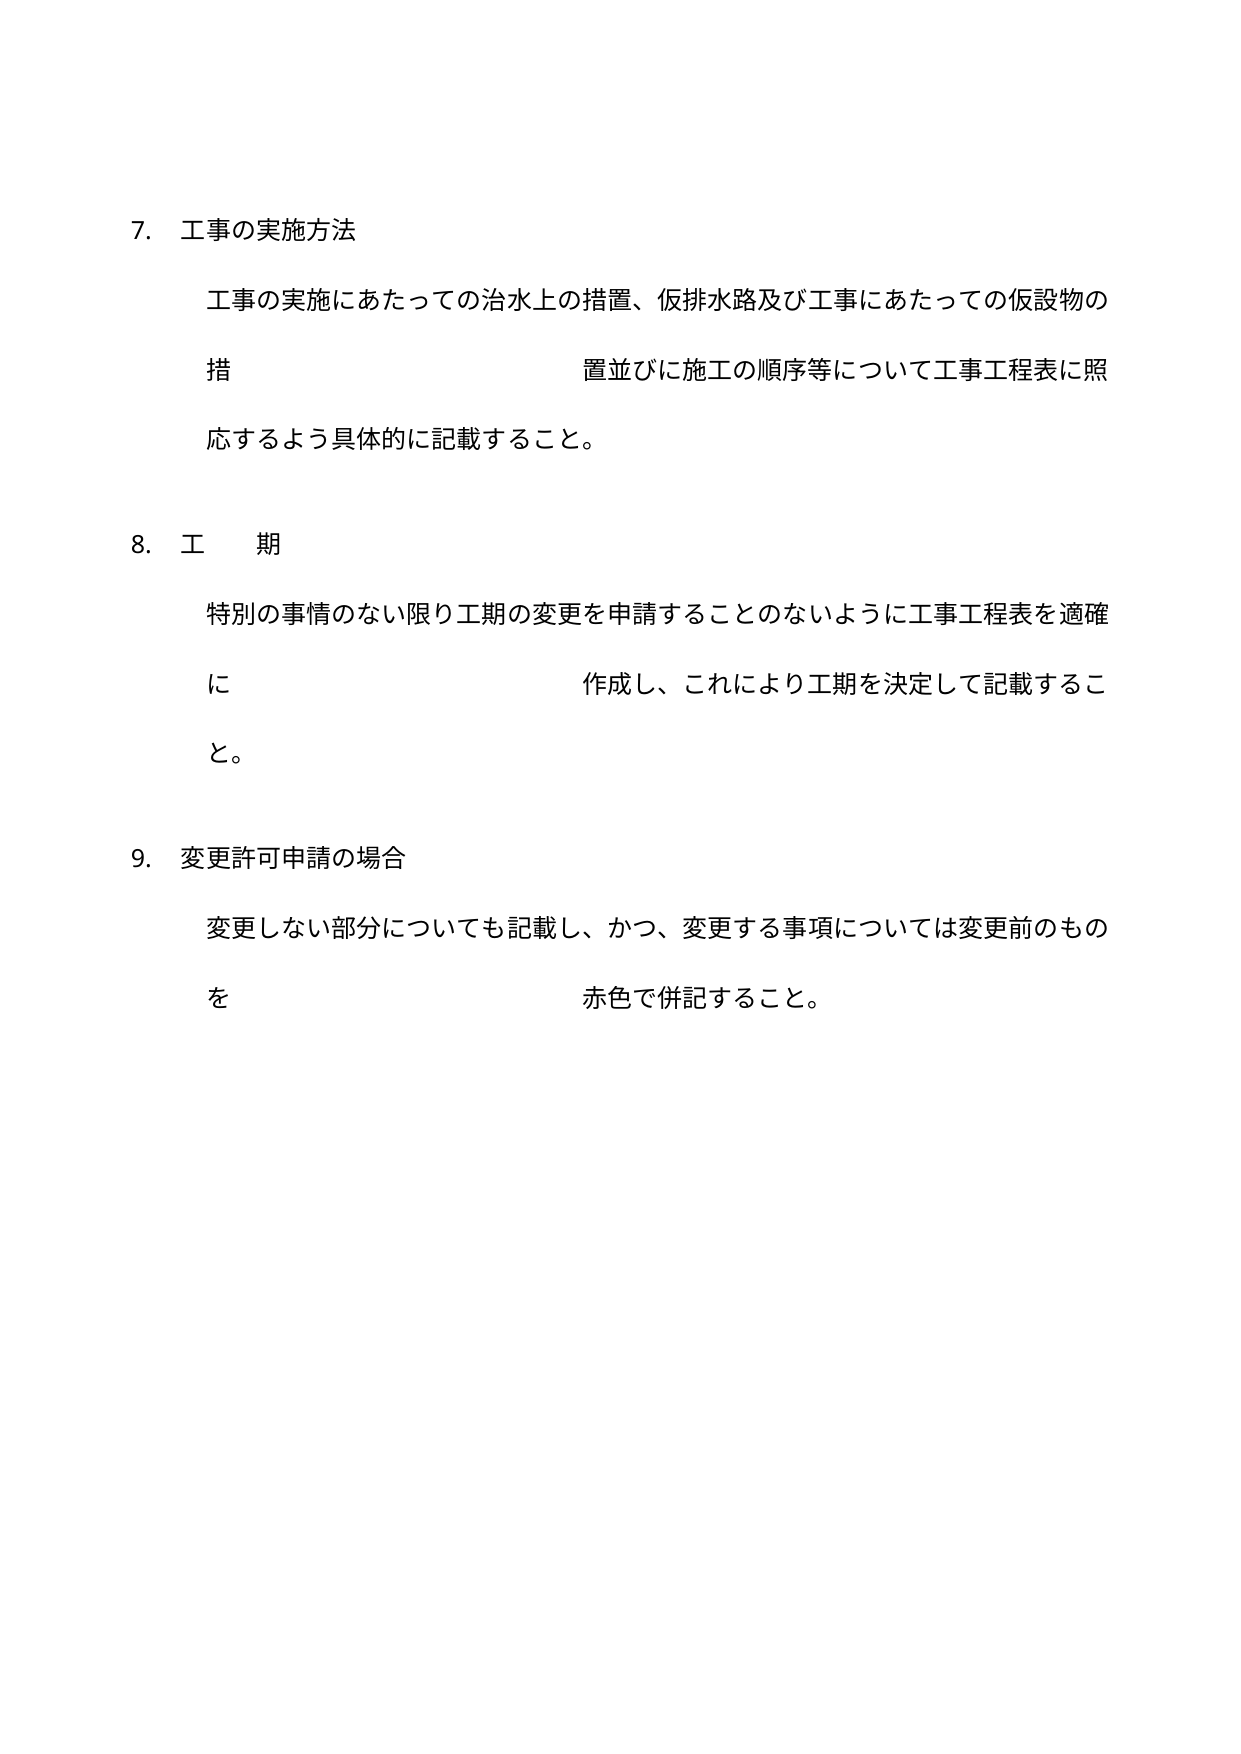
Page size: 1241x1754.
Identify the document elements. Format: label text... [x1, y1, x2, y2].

text 7. 工事の実施方法 工事の実施にあたっての治水上の措置、仮排水路及び工事にあたっての仮設物の措 置並びに施工の順序等について工事工程表に照応するよう具体的に記載すること。 [131, 194, 1109, 473]
text 9. 変更許可申請の場合 変更しない部分についても記載し、かつ、変更する事項については変更前のものを 赤色で併記すること。 [131, 822, 1109, 1031]
text 8. 工 期 特別の事情のない限り工期の変更を申請することのないように工事工程表を適確に 作成し、これにより工期を決定して記載すること。 [131, 508, 1109, 787]
